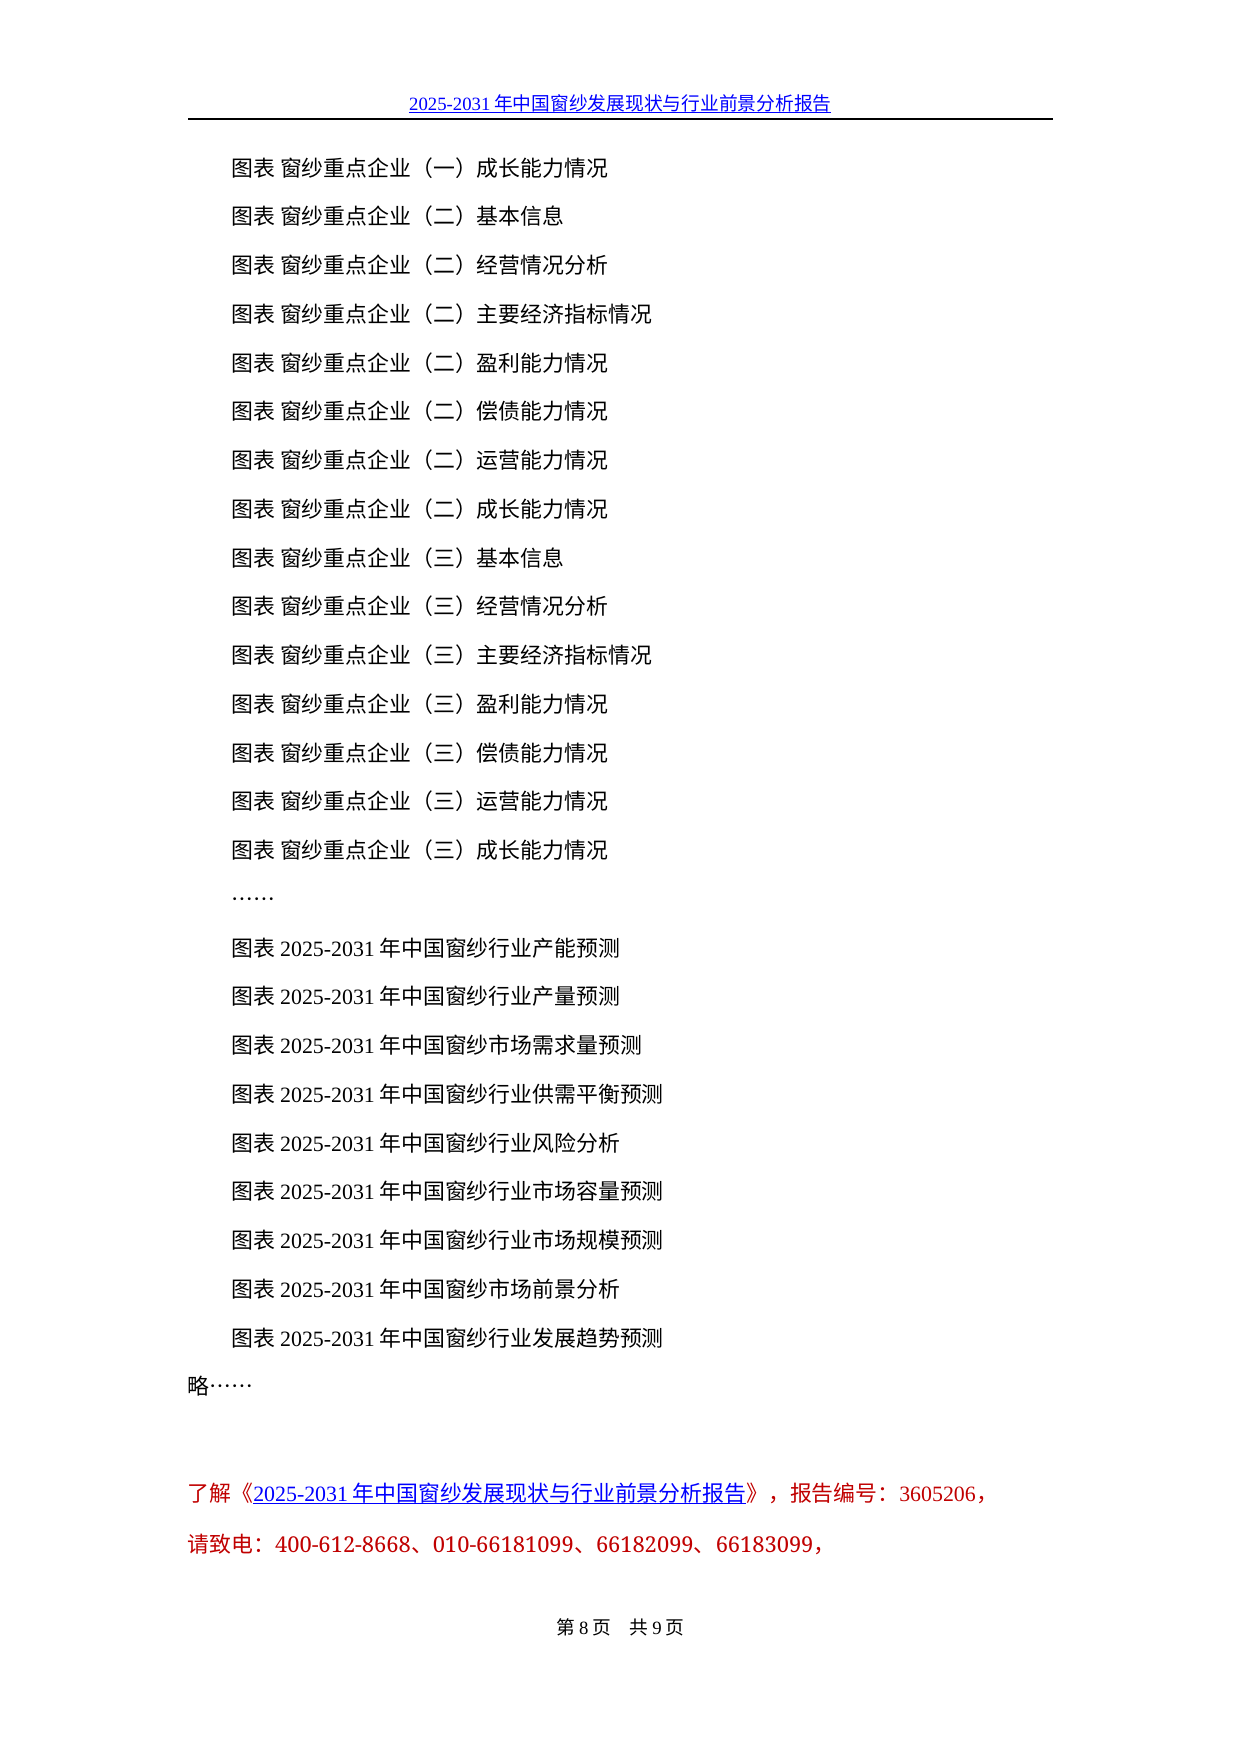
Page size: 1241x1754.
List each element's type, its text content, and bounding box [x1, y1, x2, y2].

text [187, 150, 1053, 1401]
text 请致电：400-612-8668、010-66181099、66182099、66183099， [187, 1527, 1053, 1559]
text 了解《2025-2031年中国窗纱发展现状与行业前景分析报告》，报告编号：3605206， [187, 1475, 1053, 1508]
